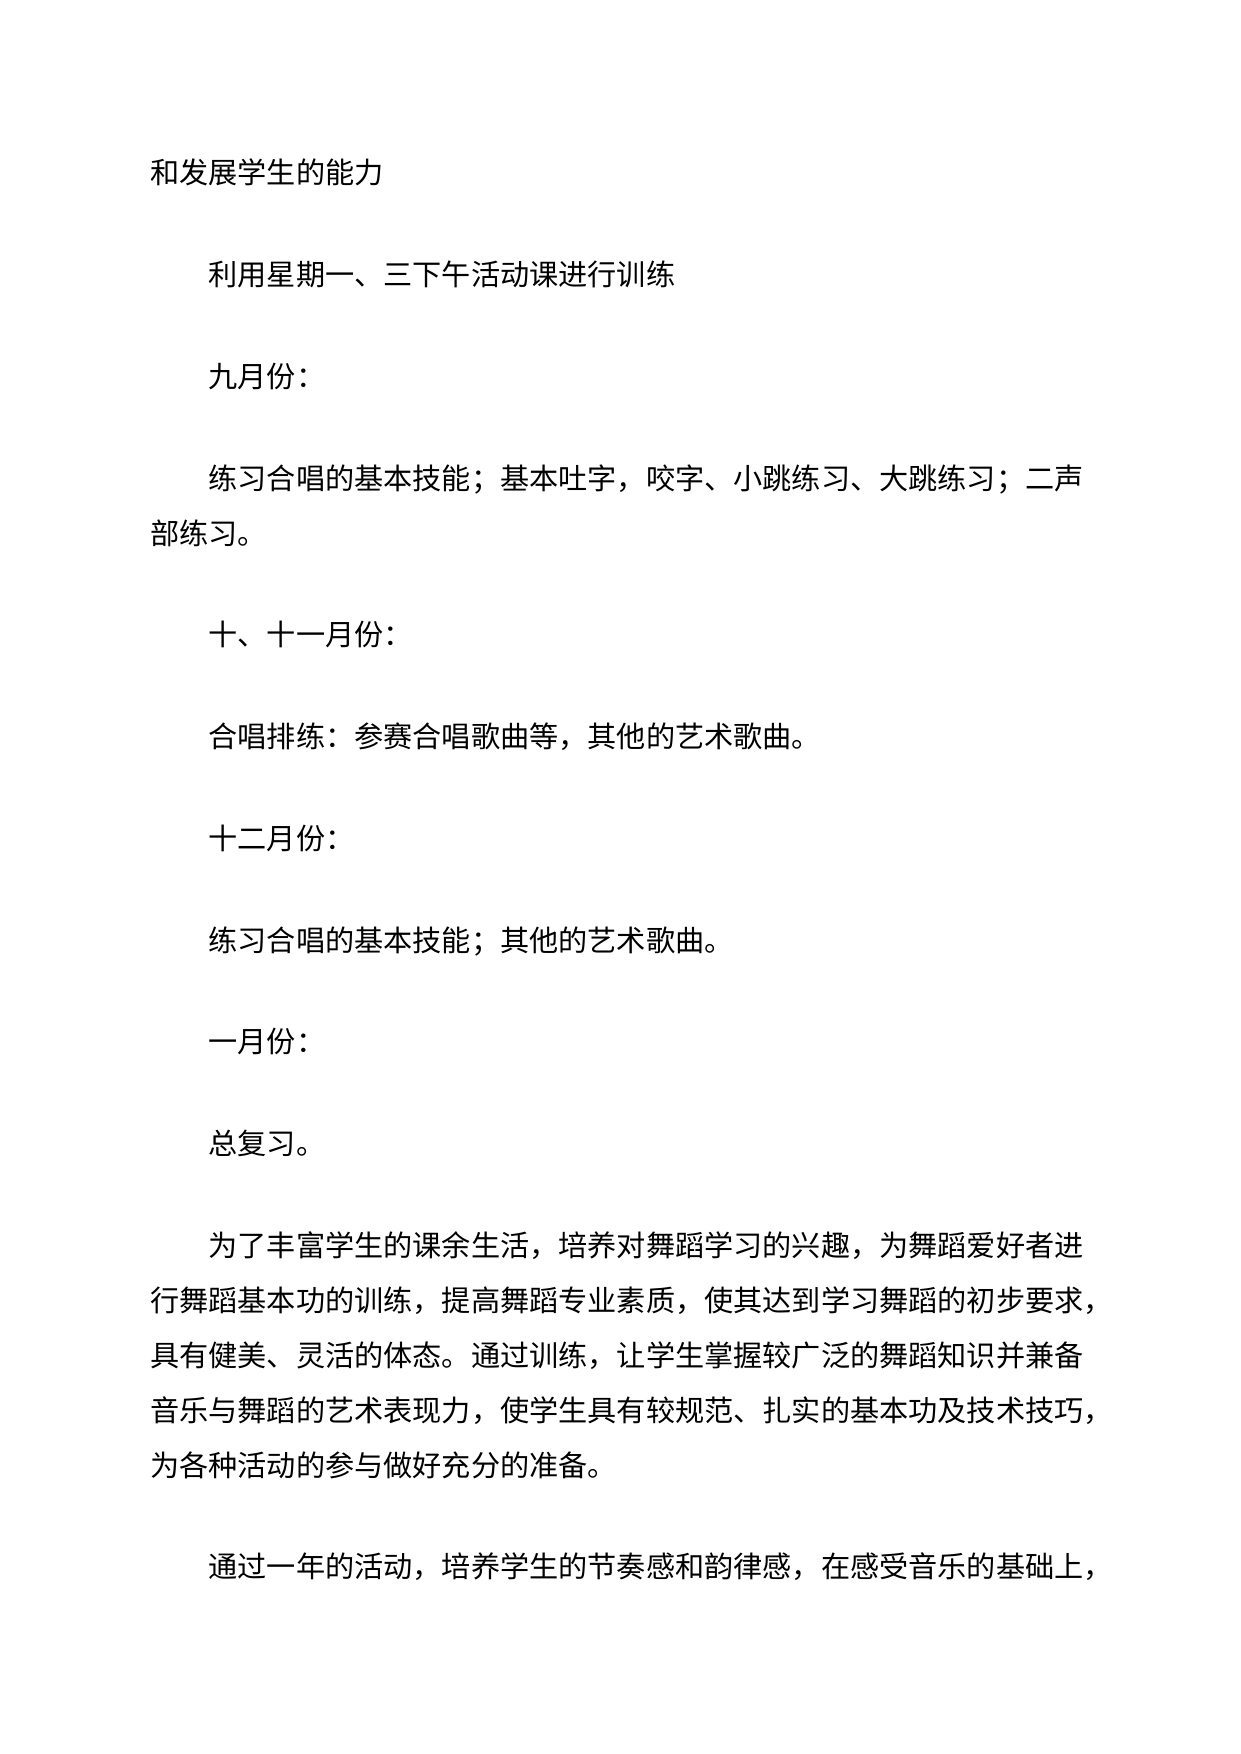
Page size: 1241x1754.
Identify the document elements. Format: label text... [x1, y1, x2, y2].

text 练习合唱的基本技能；其他的艺术歌曲。 [150, 917, 1090, 959]
text 总复习。 [150, 1121, 1090, 1163]
text 一月份： [150, 1019, 1090, 1061]
text 合唱排练：参赛合唱歌曲等，其他的艺术歌曲。 [150, 714, 1090, 756]
text 为了丰富学生的课余生活，培养对舞蹈学习的兴趣，为舞蹈爱好者进行舞蹈基本功的训练，提高舞蹈专业素质，使其达到学习舞蹈的初步要求，具有健美、灵活的体态。通过训练，让学生掌握较广泛的舞蹈知识并兼备音乐与舞蹈的艺术表现力，使学生具有较规范、扎实的基本功及技术技巧，为各种活动的参与做好充分的准备。 [150, 1223, 1090, 1484]
text 利用星期一、三下午活动课进行训练 [150, 252, 1090, 294]
text 十、十一月份： [150, 612, 1090, 654]
text 九月份： [150, 353, 1090, 396]
text 十二月份： [150, 816, 1090, 858]
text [150, 1544, 1090, 1586]
text 练习合唱的基本技能；基本吐字，咬字、小跳练习、大跳练习；二声部练习。 [150, 455, 1090, 552]
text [150, 150, 1090, 192]
